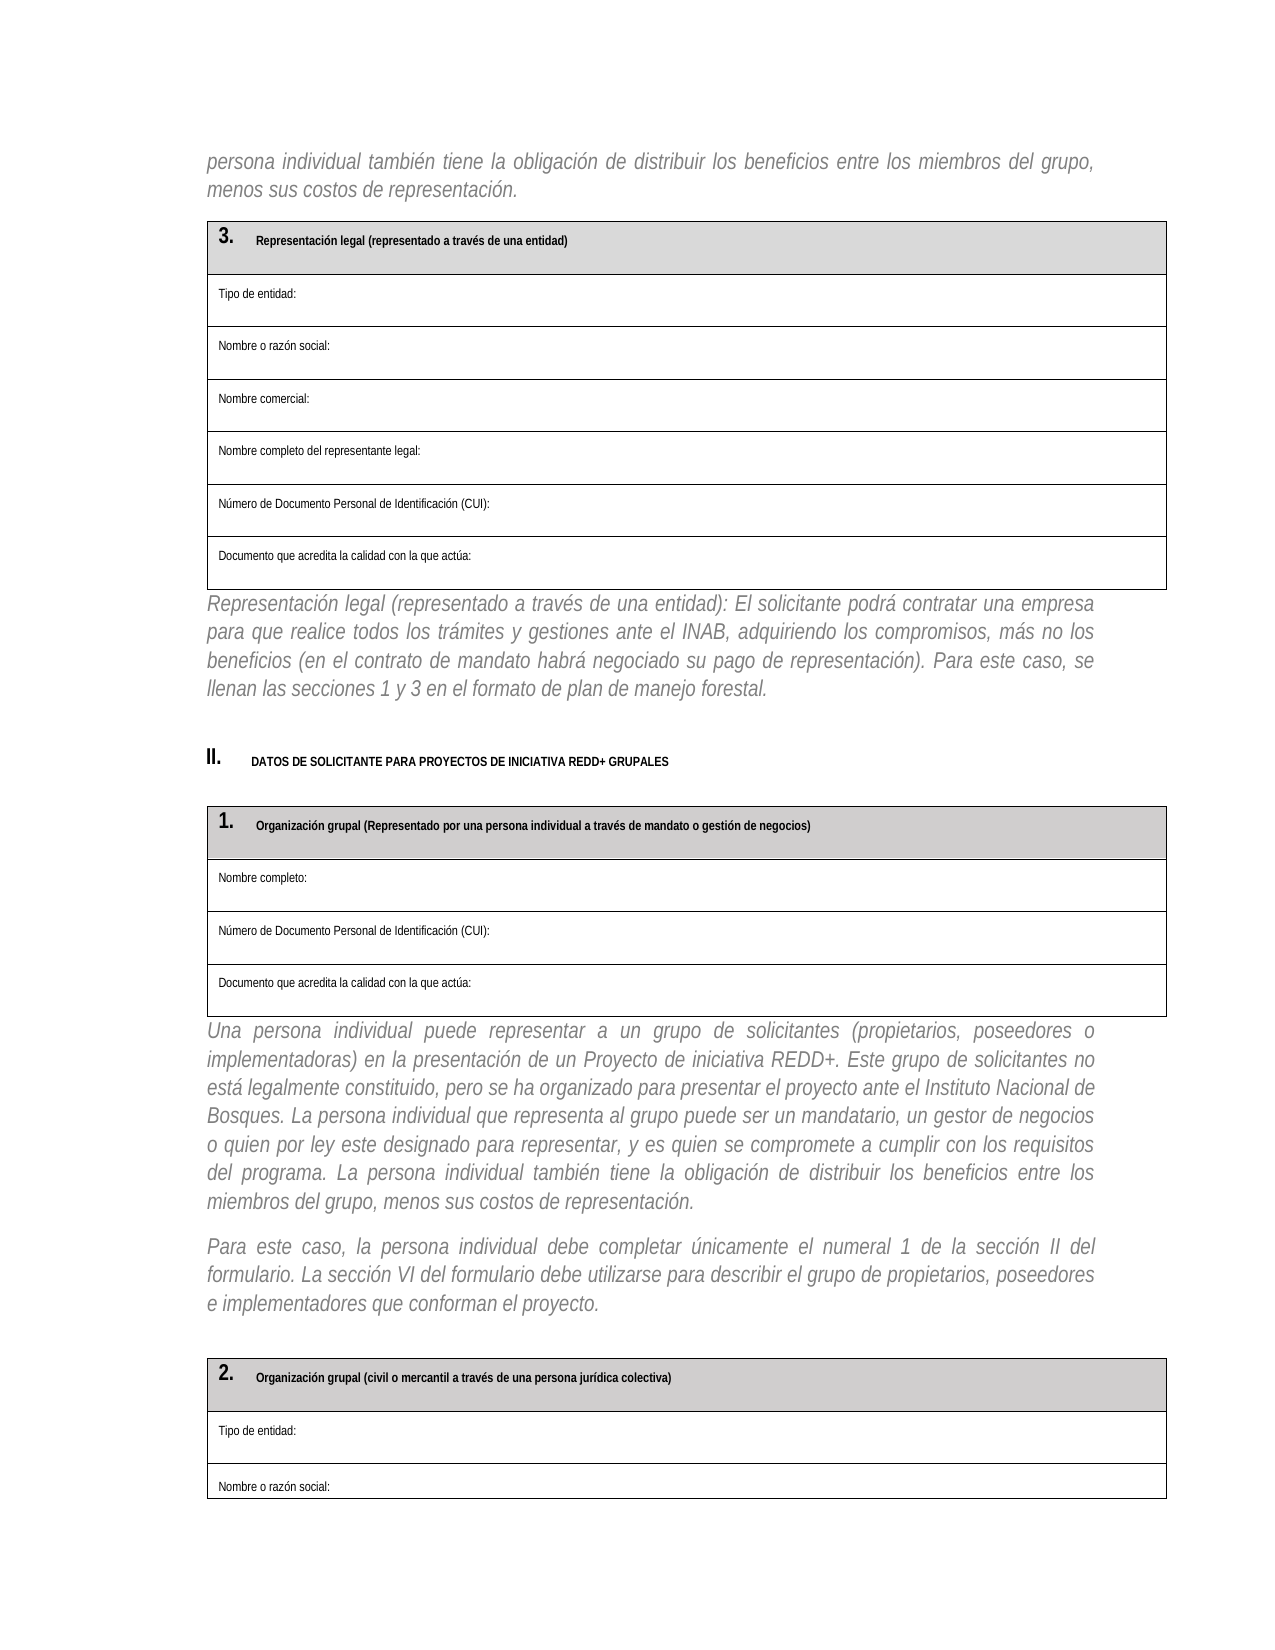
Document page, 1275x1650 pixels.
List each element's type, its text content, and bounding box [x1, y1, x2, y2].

table_cell Nombre o razón social: [208, 1464, 455, 1498]
table_cell [414, 860, 1166, 911]
table_header Organización grupal (Representado por una persona individual a través de mandato o gestión de negocios) [208, 807, 1166, 858]
table_cell Número de Documento Personal de Identificación (CUI): [208, 485, 694, 536]
table_cell [390, 275, 1166, 326]
table_cell [455, 1464, 1166, 1498]
table_cell [455, 327, 1166, 379]
table_cell Número de Documento Personal de Identificación (CUI): [208, 912, 762, 963]
text Para este caso, la persona individual debe completar únicamente el numeral 1 de la sección II del formulario. La sección VI del formulario debe utilizarse para describir el grupo de propietarios, poseedores e implementadores que conforman el proyecto. [207, 1233, 1098, 1316]
table_cell Nombre completo del representante legal: [208, 432, 694, 484]
table_cell Tipo de entidad: [208, 1412, 390, 1463]
table_cell Nombre completo: [208, 860, 414, 911]
list DATOS DE SOLICITANTE PARA PROYECTOS DE INICIATIVA REDD+ GRUPALES [207, 743, 1098, 770]
table_cell [694, 537, 1166, 589]
table_cell Documento que acredita la calidad con la que actúa: [208, 965, 762, 1016]
text Representación legal (representado a través de una entidad): El solicitante podrá contratar una empresa para que realice todos los trámites y gestiones ante el INAB, adquiriendo los compromisos, más no los beneficios (en el contrato de mandato habrá negociado su pago de representación). Para este caso, se llenan las secciones 1 y 3 en el formato de plan de manejo forestal. [207, 590, 1098, 701]
text Una persona individual puede representar a un grupo de solicitantes (propietarios, poseedores o implementadoras) en la presentación de un Proyecto de iniciativa REDD+. Este grupo de solicitantes no está legalmente constituido, pero se ha organizado para presentar el proyecto ante el Instituto Nacional de Bosques. La persona individual que representa al grupo puede ser un mandatario, un gestor de negocios o quien por ley este designado para representar, y es quien se compromete a cumplir con los requisitos del programa. La persona individual también tiene la obligación de distribuir los beneficios entre los miembros del grupo, menos sus costos de representación. [207, 1017, 1098, 1214]
table_cell Documento que acredita la calidad con la que actúa: [208, 537, 694, 589]
table_cell [390, 1412, 1166, 1463]
table_header Representación legal (representado a través de una entidad) [208, 222, 1166, 274]
table_cell [762, 912, 1166, 963]
table_cell Tipo de entidad: [208, 275, 390, 326]
table_cell Nombre o razón social: [208, 327, 455, 379]
table_cell [762, 965, 1166, 1016]
table_header Organización grupal (civil o mercantil a través de una persona jurídica colectiva) [208, 1359, 1166, 1411]
table_cell Nombre comercial: [208, 380, 694, 431]
table_cell [694, 380, 1166, 431]
table_cell [694, 432, 1166, 484]
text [207, 148, 1098, 202]
table_cell [694, 485, 1166, 536]
